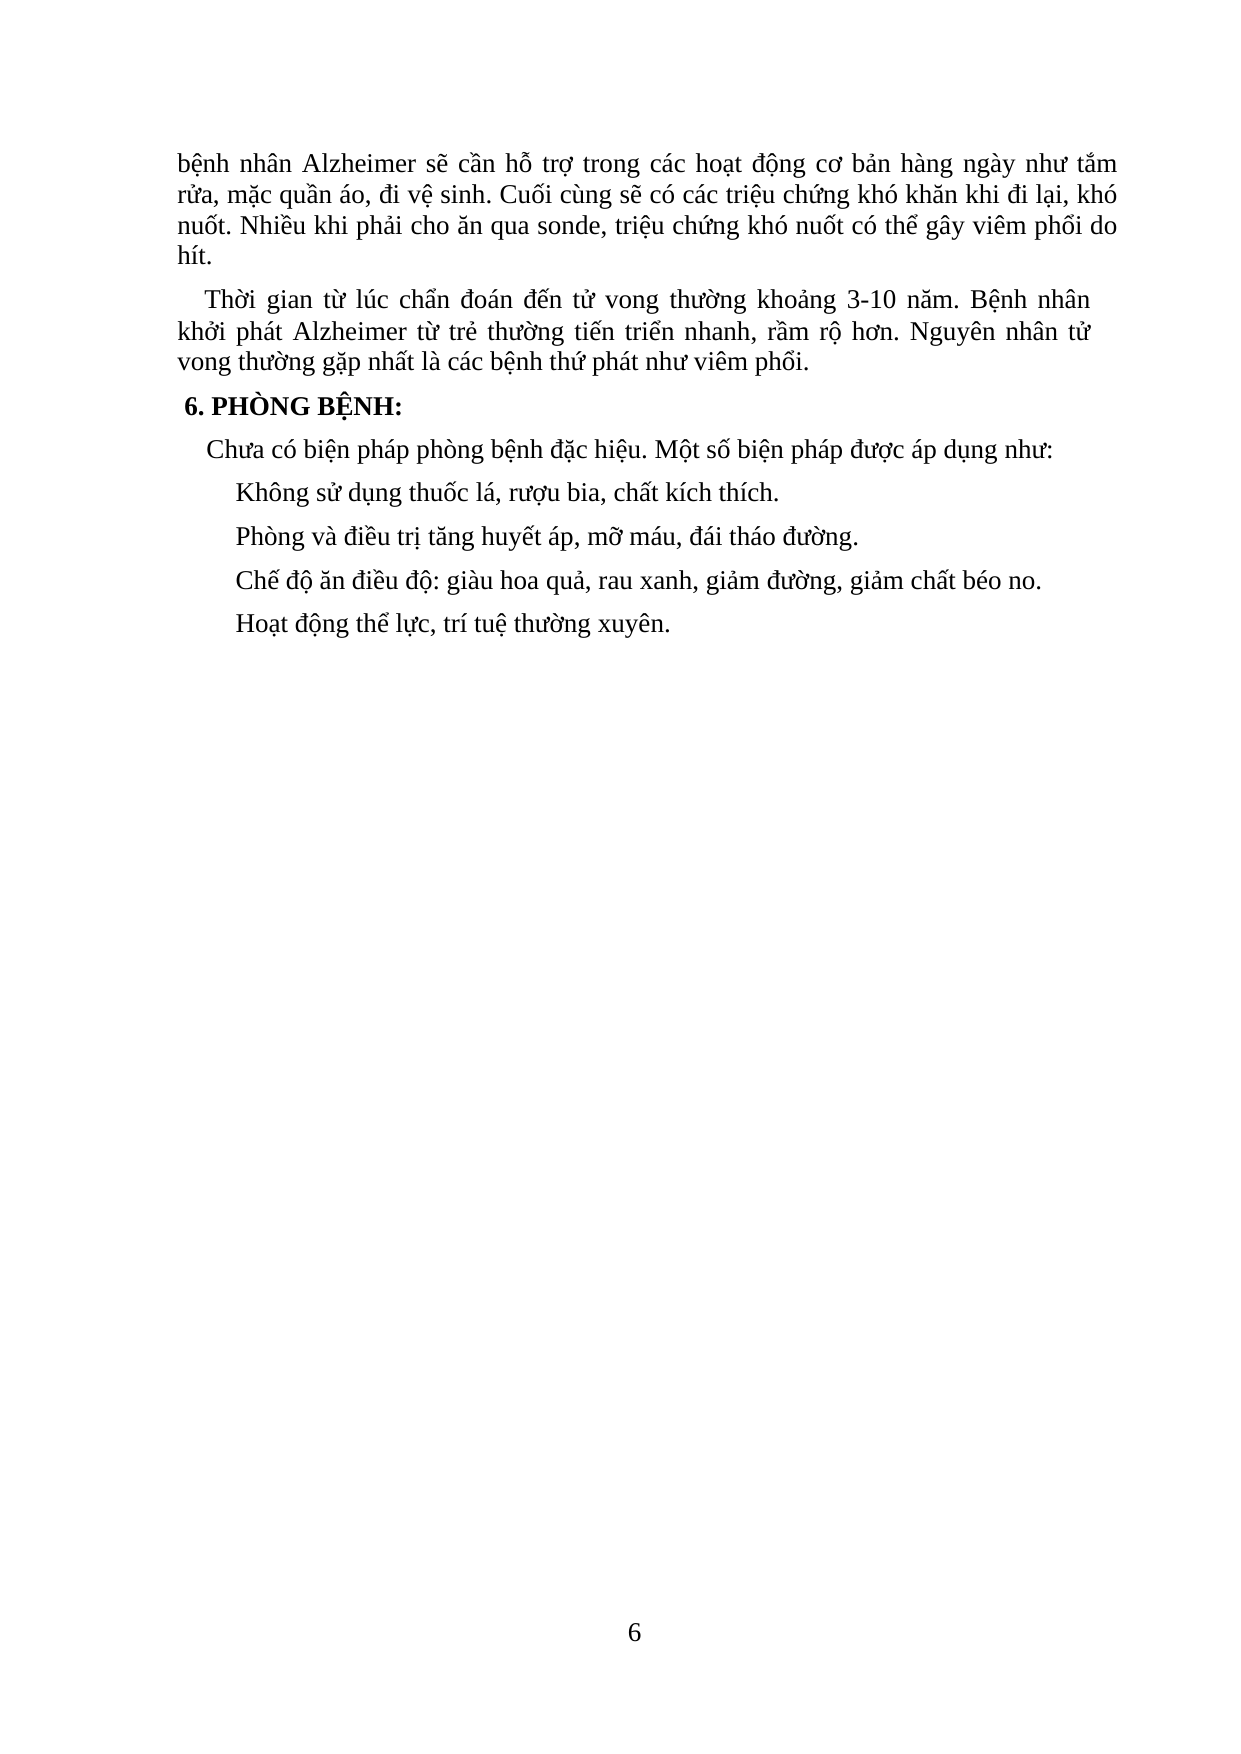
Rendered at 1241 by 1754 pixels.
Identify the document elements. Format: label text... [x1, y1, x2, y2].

list Hoạt động thể lực, trí tuệ thường xuyên. [207, 607, 1092, 639]
list Phòng và điều trị tăng huyết áp, mỡ máu, đái tháo đường. [207, 520, 1092, 551]
list Chưa có biện pháp phòng bệnh đặc hiệu. Một số biện pháp được áp dụng như: [177, 433, 1092, 464]
list Không sử dụng thuốc lá, rượu bia, chất kích thích. [207, 477, 1092, 508]
text bệnh nhân Alzheimer sẽ cần hỗ trợ trong các hoạt động cơ bản hàng ngày như tắm rửa, mặc quần áo, đi vệ sinh. Cuối cùng sẽ có các triệu chứng khó khăn khi đi lại, khó nuốt. Nhiều khi phải cho ăn qua sonde, triệu chứng khó nuốt có thể gây viêm phổi do hít. [177, 148, 1119, 271]
list 6. PHÒNG BỆNH: [177, 390, 1092, 421]
text 6 [150, 1616, 1119, 1647]
text Thời gian từ lúc chẩn đoán đến tử vong thường khoảng 3-10 năm. Bệnh nhân khởi phát Alzheimer từ trẻ thường tiến triển nhanh, rầm rộ hơn. Nguyên nhân tử vong thường gặp nhất là các bệnh thứ phát như viêm phổi. [177, 284, 1092, 376]
list Chế độ ăn điều độ: giàu hoa quả, rau xanh, giảm đường, giảm chất béo no. [207, 564, 1092, 595]
